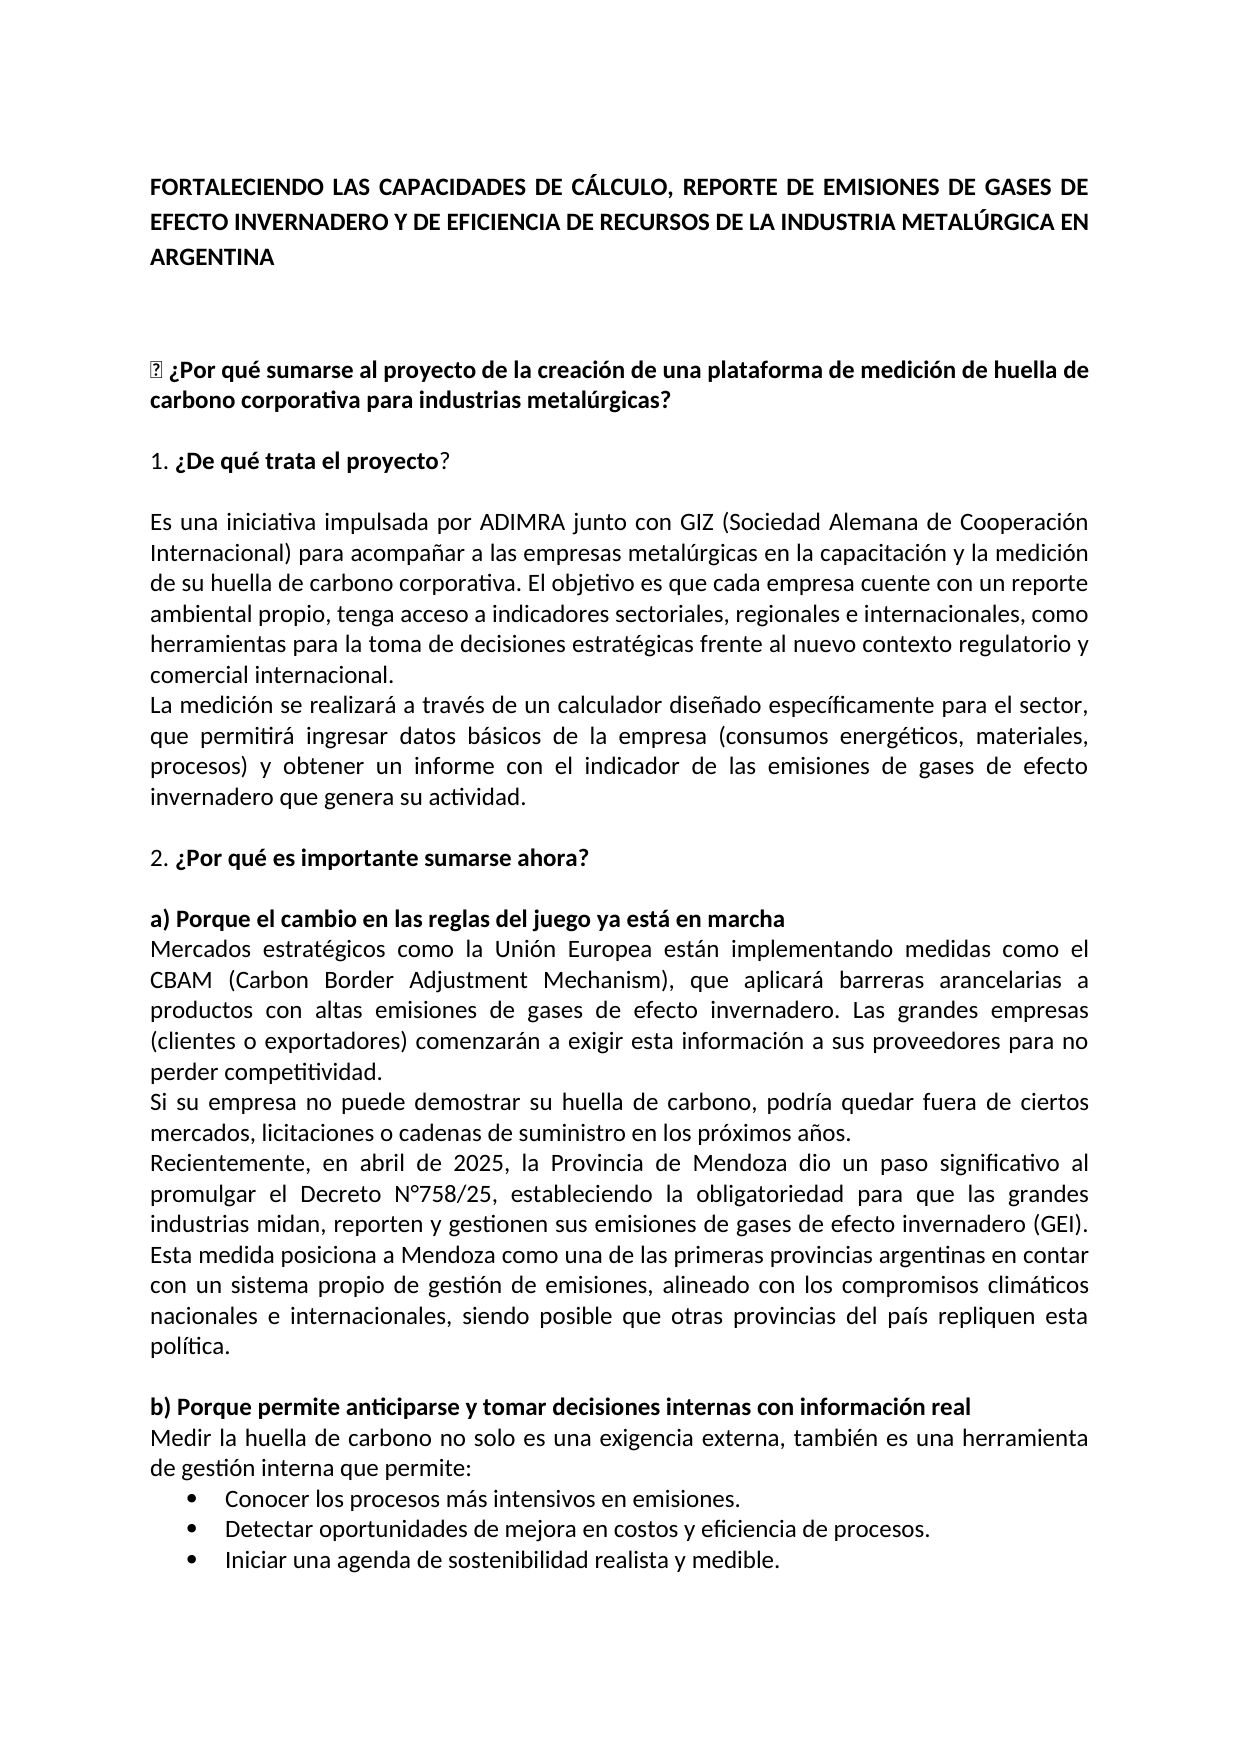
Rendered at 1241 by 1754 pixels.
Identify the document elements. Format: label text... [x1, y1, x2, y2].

text 2. ¿Por qué es importante sumarse ahora? [150, 842, 1090, 873]
text FORTALECIENDO LAS CAPACIDADES DE CÁLCULO, REPORTE DE EMISIONES DE GASES DE EFECTO INVERNADERO Y DE EFICIENCIA DE RECURSOS DE LA INDUSTRIA METALÚRGICA EN ARGENTINA [150, 171, 1090, 272]
list Conocer los procesos más intensivos en emisiones. [187, 1483, 1090, 1513]
text Mercados estratégicos como la Unión Europea están implementando medidas como el CBAM (Carbon Border Adjustment Mechanism), que aplicará barreras arancelarias a productos con altas emisiones de gases de efecto invernadero. Las grandes empresas (clientes o exportadores) comenzarán a exigir esta información a sus proveedores para no perder competitividad. [150, 934, 1090, 1086]
text 1. ¿De qué trata el proyecto? [150, 445, 1090, 476]
text Medir la huella de carbono no solo es una exigencia externa, también es una herramienta de gestión interna que permite: [150, 1422, 1090, 1483]
list Detectar oportunidades de mejora en costos y eficiencia de procesos. [187, 1513, 1090, 1544]
list Iniciar una agenda de sostenibilidad realista y medible. [187, 1544, 1090, 1574]
text Es una iniciativa impulsada por ADIMRA junto con GIZ (Sociedad Alemana de Cooperación Internacional) para acompañar a las empresas metalúrgicas en la capacitación y la medición de su huella de carbono corporativa. El objetivo es que cada empresa cuente con un reporte ambiental propio, tenga acceso a indicadores sectoriales, regionales e internacionales, como herramientas para la toma de decisiones estratégicas frente al nuevo contexto regulatorio y comercial internacional. [150, 506, 1090, 689]
text a) Porque el cambio en las reglas del juego ya está en marcha [150, 903, 1090, 934]
text Si su empresa no puede demostrar su huella de carbono, podría quedar fuera de ciertos mercados, licitaciones o cadenas de suministro en los próximos años. [150, 1086, 1090, 1147]
text La medición se realizará a través de un calculador diseñado específicamente para el sector, que permitirá ingresar datos básicos de la empresa (consumos energéticos, materiales, procesos) y obtener un informe con el indicador de las emisiones de gases de efecto invernadero que genera su actividad. [150, 689, 1090, 812]
text Recientemente, en abril de 2025, la Provincia de Mendoza dio un paso significativo al promulgar el Decreto N°758/25, estableciendo la obligatoriedad para que las grandes industrias midan, reporten y gestionen sus emisiones de gases de efecto invernadero (GEI). Esta medida posiciona a Mendoza como una de las primeras provincias argentinas en contar con un sistema propio de gestión de emisiones, alineado con los compromisos climáticos nacionales e internacionales, siendo posible que otras provincias del país repliquen esta política. [150, 1147, 1090, 1361]
text 📘 ¿Por qué sumarse al proyecto de la creación de una plataforma de medición de huella de carbono corporativa para industrias metalúrgicas? [150, 354, 1090, 415]
text b) Porque permite anticiparse y tomar decisiones internas con información real [150, 1391, 1090, 1422]
